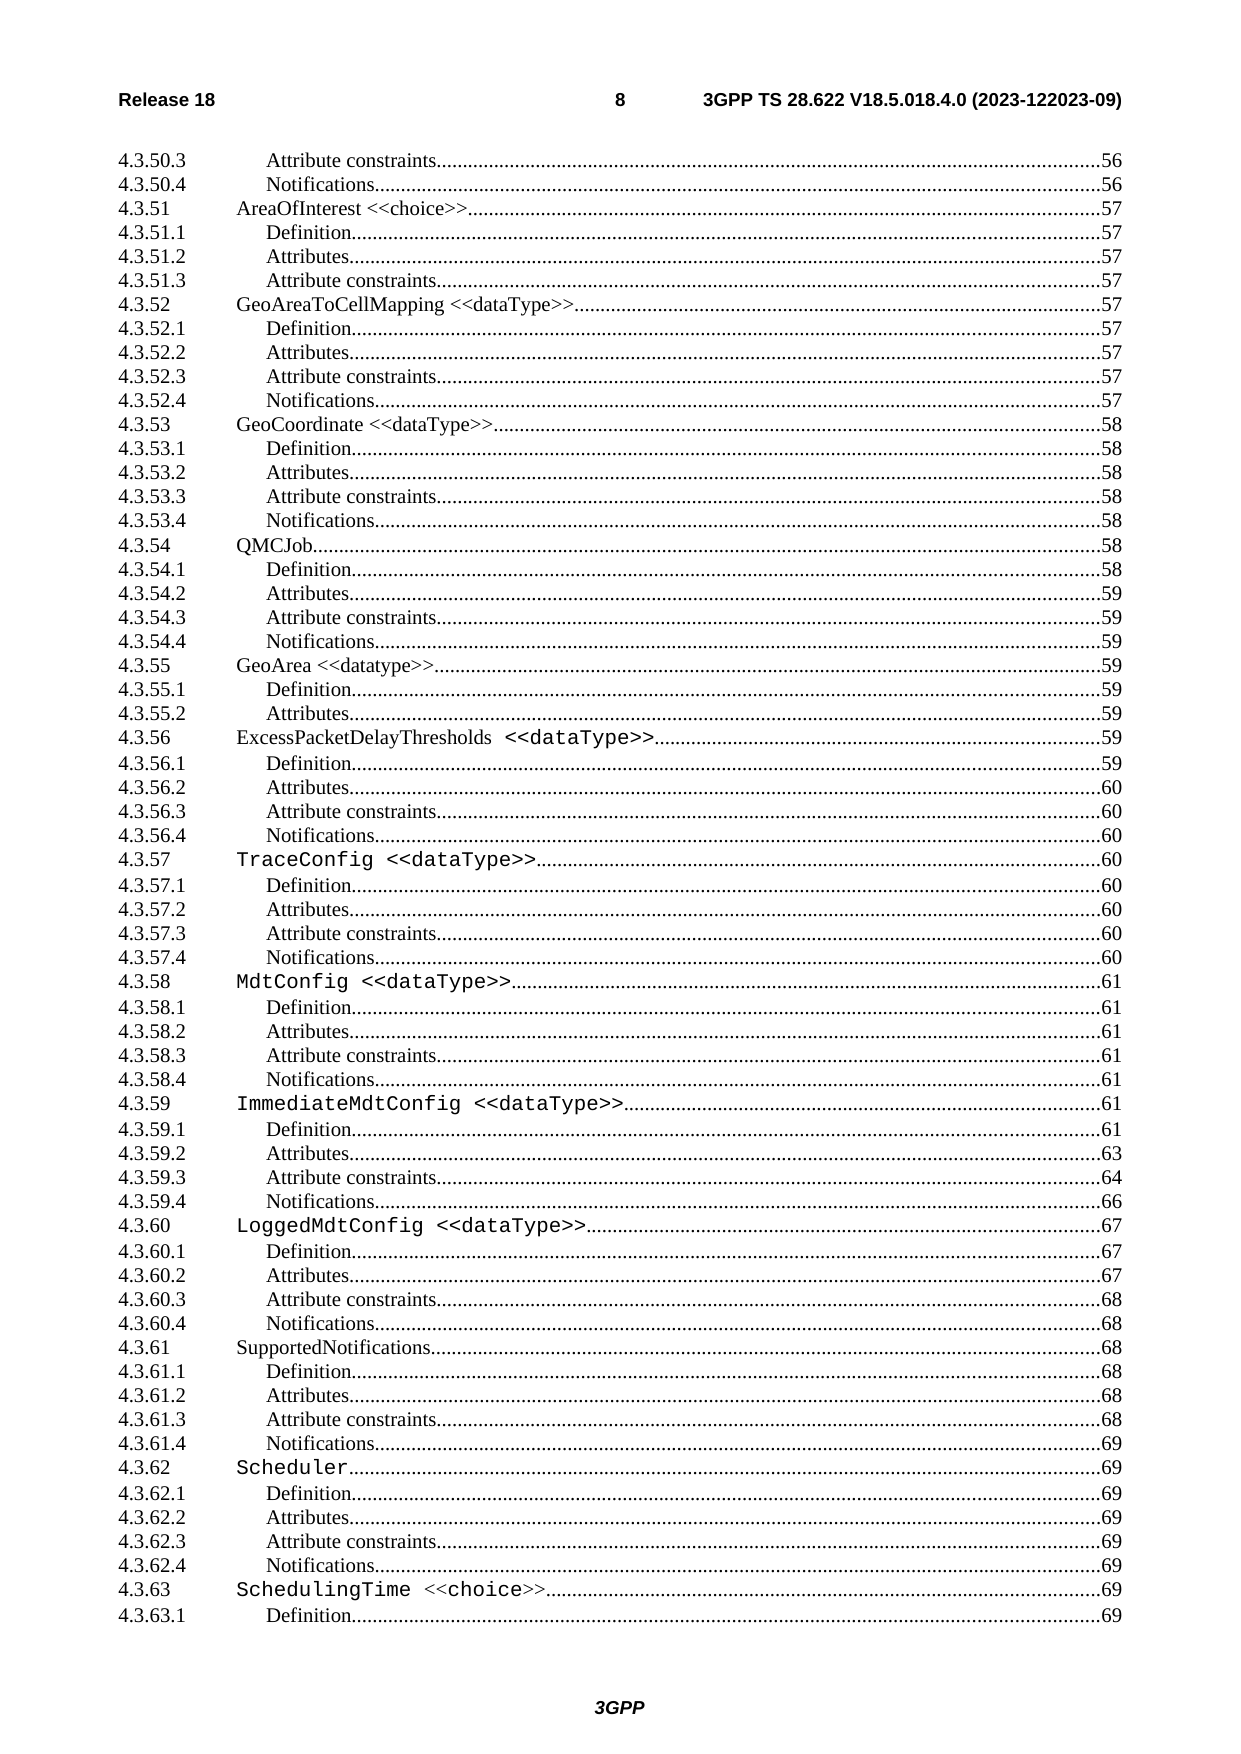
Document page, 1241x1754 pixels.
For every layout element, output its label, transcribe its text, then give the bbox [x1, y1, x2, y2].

text 4.3.60.3 Attribute constraints 68 [118, 1287, 1122, 1311]
text 4.3.61.4 Notifications 69 [118, 1431, 1122, 1455]
text 4.3.55 GeoArea <<datatype>> 59 [118, 653, 1122, 677]
text 4.3.59 ImmediateMdtConfig <<dataType>> 61 [118, 1091, 1122, 1117]
text 4.3.54.1 Definition 58 [118, 557, 1122, 581]
text 4.3.56.1 Definition 59 [118, 751, 1122, 775]
text 4.3.61 SupportedNotifications 68 [118, 1335, 1122, 1359]
text 4.3.58.2 Attributes 61 [118, 1019, 1122, 1043]
text 4.3.54.2 Attributes 59 [118, 581, 1122, 605]
text 4.3.57.1 Definition 60 [118, 873, 1122, 897]
text 4.3.58.3 Attribute constraints 61 [118, 1043, 1122, 1067]
text 4.3.62.3 Attribute constraints 69 [118, 1529, 1122, 1553]
text 4.3.57.3 Attribute constraints 60 [118, 921, 1122, 945]
text 4.3.60 LoggedMdtConfig <<dataType>> 67 [118, 1213, 1122, 1239]
text 4.3.56.4 Notifications 60 [118, 823, 1122, 847]
text 4.3.60.4 Notifications 68 [118, 1311, 1122, 1335]
text 4.3.57.2 Attributes 60 [118, 897, 1122, 921]
text 4.3.59.4 Notifications 66 [118, 1189, 1122, 1213]
text 4.3.56.3 Attribute constraints 60 [118, 799, 1122, 823]
text 4.3.57.4 Notifications 60 [118, 945, 1122, 969]
text 4.3.53.2 Attributes 58 [118, 460, 1122, 484]
text 4.3.62 Scheduler 69 [118, 1455, 1122, 1481]
text 4.3.51.2 Attributes 57 [118, 244, 1122, 268]
text 4.3.56.2 Attributes 60 [118, 775, 1122, 799]
text 4.3.61.2 Attributes 68 [118, 1383, 1122, 1407]
text 4.3.58.1 Definition 61 [118, 995, 1122, 1019]
text 4.3.53.1 Definition 58 [118, 436, 1122, 460]
text 4.3.61.3 Attribute constraints 68 [118, 1407, 1122, 1431]
text 4.3.52 GeoAreaToCellMapping <<dataType>> 57 [118, 292, 1122, 316]
text 4.3.63.1 Definition 69 [118, 1603, 1122, 1627]
text 4.3.55.2 Attributes 59 [118, 701, 1122, 725]
text 4.3.63 SchedulingTime <<choice>> 69 [118, 1577, 1122, 1603]
text 4.3.50.4 Notifications 56 [118, 172, 1122, 196]
text 4.3.52.4 Notifications 57 [118, 388, 1122, 412]
text 4.3.53.4 Notifications 58 [118, 508, 1122, 532]
text 4.3.51.3 Attribute constraints 57 [118, 268, 1122, 292]
text 4.3.54.3 Attribute constraints 59 [118, 605, 1122, 629]
text 4.3.53.3 Attribute constraints 58 [118, 484, 1122, 508]
text 4.3.59.2 Attributes 63 [118, 1141, 1122, 1165]
text 4.3.54.4 Notifications 59 [118, 629, 1122, 653]
text 4.3.54 QMCJob 58 [118, 532, 1122, 557]
text 4.3.52.1 Definition 57 [118, 316, 1122, 340]
text 4.3.59.1 Definition 61 [118, 1117, 1122, 1141]
text 4.3.61.1 Definition 68 [118, 1359, 1122, 1383]
text 4.3.56 ExcessPacketDelayThresholds <<dataType>> 59 [118, 725, 1122, 751]
text 4.3.57 TraceConfig <<dataType>> 60 [118, 847, 1122, 873]
text 4.3.60.2 Attributes 67 [118, 1263, 1122, 1287]
text 4.3.55.1 Definition 59 [118, 677, 1122, 701]
text 4.3.59.3 Attribute constraints 64 [118, 1165, 1122, 1189]
text 4.3.62.2 Attributes 69 [118, 1505, 1122, 1529]
text 4.3.51 AreaOfInterest <<choice>> 57 [118, 196, 1122, 220]
text 4.3.62.4 Notifications 69 [118, 1553, 1122, 1577]
text 4.3.52.3 Attribute constraints 57 [118, 364, 1122, 388]
text 4.3.52.2 Attributes 57 [118, 340, 1122, 364]
text 4.3.51.1 Definition 57 [118, 220, 1122, 244]
text 4.3.58 MdtConfig <<dataType>> 61 [118, 969, 1122, 995]
text 4.3.58.4 Notifications 61 [118, 1067, 1122, 1091]
text 4.3.50.3 Attribute constraints 56 [118, 147, 1122, 172]
text 4.3.53 GeoCoordinate <<dataType>> 58 [118, 412, 1122, 436]
text 4.3.62.1 Definition 69 [118, 1481, 1122, 1505]
text 4.3.60.1 Definition 67 [118, 1239, 1122, 1263]
